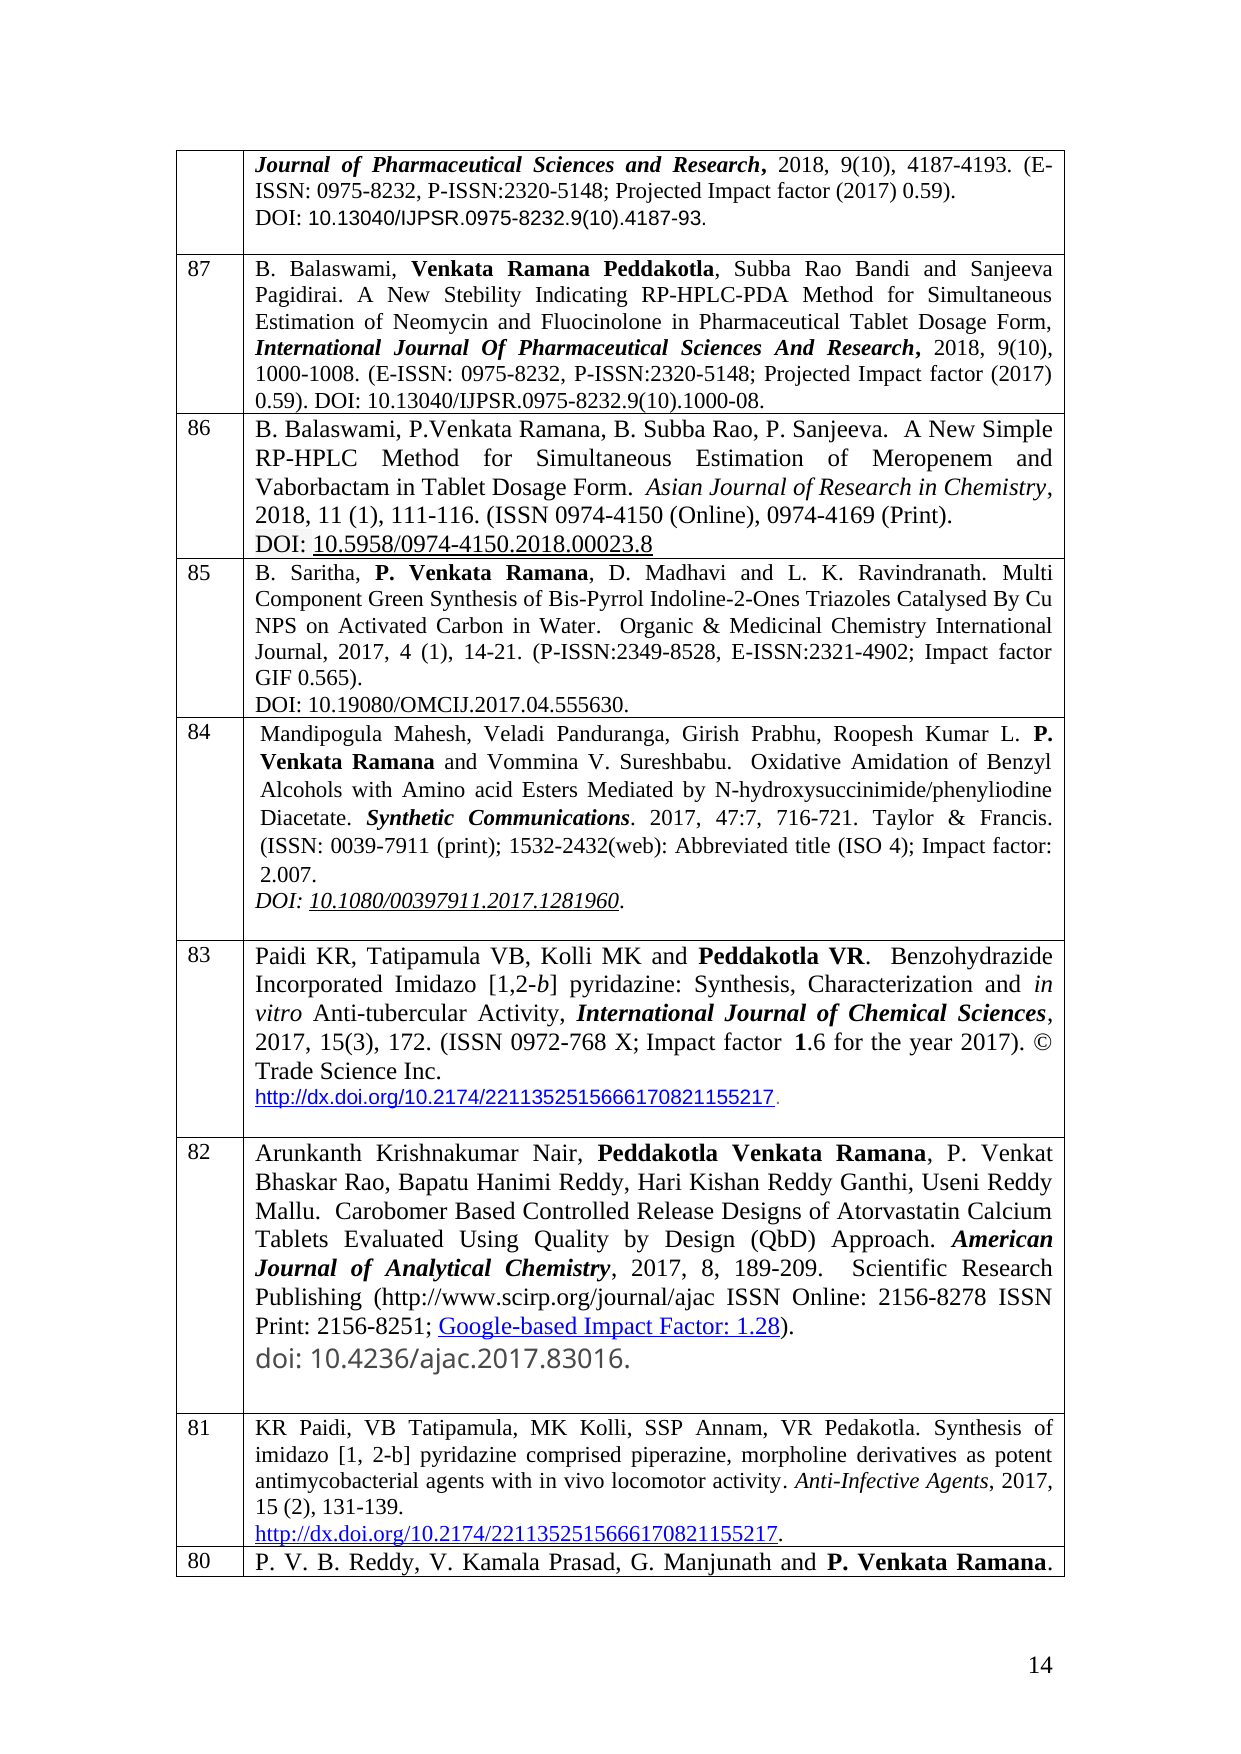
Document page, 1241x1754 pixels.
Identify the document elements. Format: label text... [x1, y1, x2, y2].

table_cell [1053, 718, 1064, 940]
table_cell B. Balaswami, P.Venkata Ramana, B. Subba Rao, P. Sanjeeva. A New Simple RP-HPLC Method for Simultaneous Estimation of Meropenem and Vaborbactam in Tablet Dosage Form. Asian Journal of Research in Chemistry, 2018, 11 (1), 111-116. (ISSN 0974-4150 (Online), 0974-4169 (Print). DOI: 10.5958/0974-4150.2018.00023.8 [244, 414, 1064, 558]
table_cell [244, 151, 1064, 254]
table_cell 86 [177, 414, 243, 558]
table_cell 85 [177, 559, 243, 717]
table_cell B. Saritha, P. Venkata Ramana, D. Madhavi and L. K. Ravindranath. Multi Component Green Synthesis of Bis-Pyrrol Indoline-2-Ones Triazoles Catalysed By Cu NPS on Activated Carbon in Water. Organic & Medicinal Chemistry International Journal, 2017, 4 (1), 14-21. (P-ISSN:2349-8528, E-ISSN:2321-4902; Impact factor GIF 0.565). DOI: 10.19080/OMCIJ.2017.04.555630. [244, 559, 1064, 717]
table_cell Arunkanth Krishnakumar Nair, Peddakotla Venkata Ramana, P. Venkat Bhaskar Rao, Bapatu Hanimi Reddy, Hari Kishan Reddy Ganthi, Useni Reddy Mallu. Carobomer Based Controlled Release Designs of Atorvastatin Calcium Tablets Evaluated Using Quality by Design (QbD) Approach. American Journal of Analytical Chemistry, 2017, 8, 189-209. Scientific Research Publishing (http://www.scirp.org/journal/ajac ISSN Online: 2156-8278 ISSN Print: 2156-8251; Google-based Impact Factor: 1.28). doi: 10.4236/ajac.2017.83016. [244, 1138, 1064, 1413]
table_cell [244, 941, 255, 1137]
table_cell 88 [177, 151, 243, 254]
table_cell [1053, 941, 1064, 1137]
table_cell 83 [177, 941, 243, 1137]
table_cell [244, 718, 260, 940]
table_cell B. Balaswami, Venkata Ramana Peddakotla, Subba Rao Bandi and Sanjeeva Pagidirai. A New Stebility Indicating RP-HPLC-PDA Method for Simultaneous Estimation of Neomycin and Fluocinolone in Pharmaceutical Tablet Dosage Form, International Journal Of Pharmaceutical Sciences And Research, 2018, 9(10), 1000-1008. (E-ISSN: 0975-8232, P-ISSN:2320-5148; Projected Impact factor (2017) 0.59). DOI: 10.13040/IJPSR.0975-8232.9(10).1000-08. [244, 255, 1064, 413]
table_cell 81 [177, 1414, 243, 1546]
table_cell 80 [177, 1547, 243, 1576]
table_cell 84 [177, 718, 243, 940]
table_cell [244, 1547, 1064, 1576]
table_cell 87 [177, 255, 243, 413]
table_cell KR Paidi, VB Tatipamula, MK Kolli, SSP Annam, VR Pedakotla. Synthesis of imidazo [1, 2-b] pyridazine comprised piperazine, morpholine derivatives as potent antimycobacterial agents with in vivo locomotor activity. Anti-Infective Agents, 2017, 15 (2), 131-139. http://dx.doi.org/10.2174/2211352515666170821155217. [244, 1414, 1064, 1546]
table_cell 82 [177, 1138, 243, 1413]
